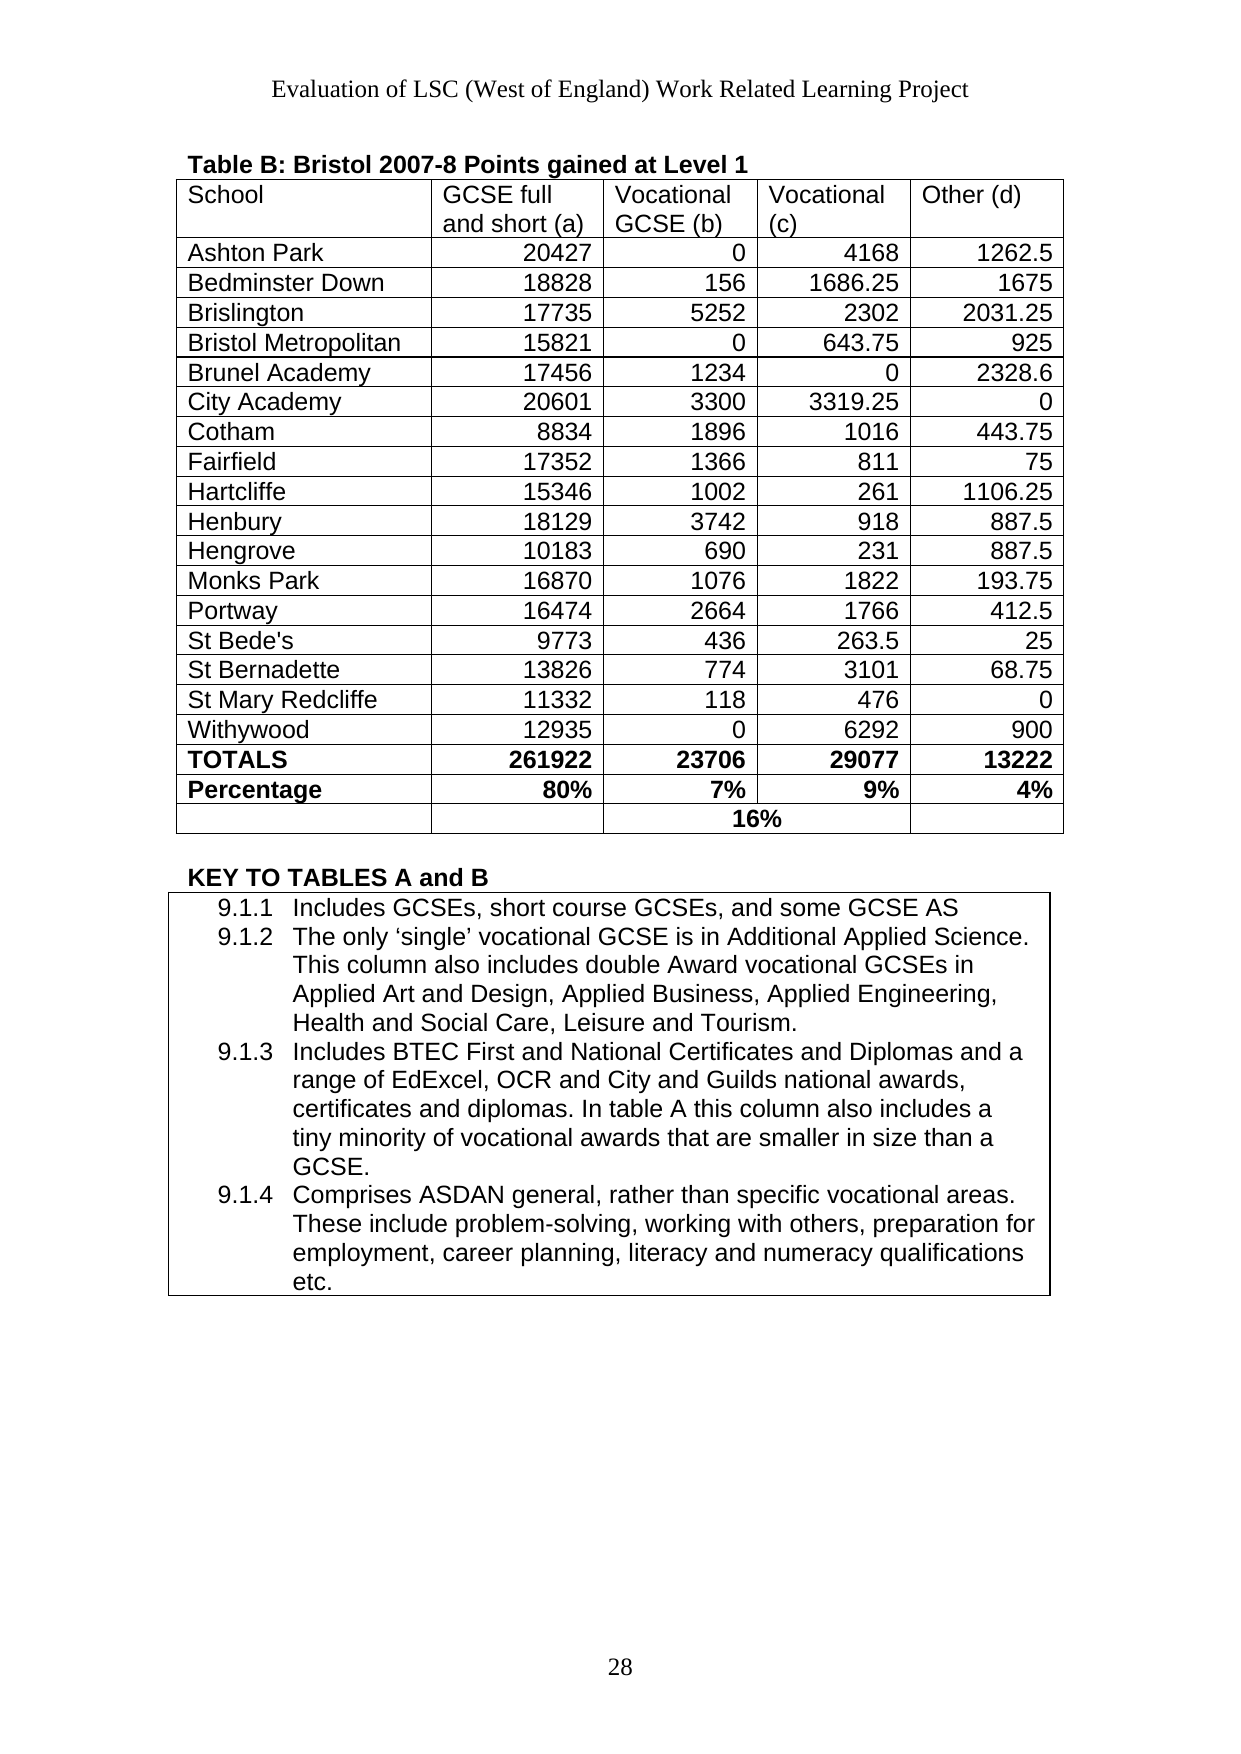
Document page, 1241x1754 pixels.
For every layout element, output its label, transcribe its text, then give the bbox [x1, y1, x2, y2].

table_cell 3742 [604, 506, 757, 535]
table_cell 23706 [604, 745, 757, 773]
table_cell 5252 [604, 298, 757, 327]
table_cell 0 [604, 238, 757, 267]
table_cell 1822 [758, 566, 910, 595]
table_cell 231 [758, 536, 910, 565]
table_cell 16870 [432, 566, 603, 595]
table_cell 16% [604, 804, 910, 833]
table_cell 193.75 [911, 566, 1063, 595]
table_header Other (d) [911, 180, 1063, 237]
table_cell Cotham [177, 417, 431, 446]
table_cell 690 [604, 536, 757, 565]
table_cell Metropolitan [177, 328, 431, 356]
text Table B: Bristol 2007-8 Points gained at Level 1 [187, 150, 1053, 179]
table_cell 3319.25 [758, 387, 910, 416]
table_cell 0 [604, 328, 757, 356]
table_cell [177, 447, 431, 476]
table_cell 1686.25 [758, 268, 910, 297]
table_cell 2302 [758, 298, 910, 327]
table_cell Brislington [177, 298, 431, 327]
table_cell Withywood [177, 715, 431, 744]
table_cell 1106.25 [911, 477, 1063, 505]
table_cell Portway [177, 596, 431, 624]
table_cell 2664 [604, 596, 757, 624]
table_cell 13222 [911, 745, 1063, 773]
table_cell 12935 [432, 715, 603, 744]
table_cell 1002 [604, 477, 757, 505]
table_cell 1262.5 [911, 238, 1063, 267]
table_cell Henbury [177, 506, 431, 535]
table_cell 918 [758, 506, 910, 535]
table_cell [177, 804, 431, 833]
table_cell [177, 566, 431, 595]
table_cell 811 [758, 447, 910, 476]
table_cell 0 [758, 358, 910, 386]
table_cell 17456 [432, 358, 603, 386]
table_cell 18828 [432, 268, 603, 297]
table_cell 29077 [758, 745, 910, 773]
table_cell 412.5 [911, 596, 1063, 624]
table_cell [177, 387, 431, 416]
table_cell Bedminster Down [177, 268, 431, 297]
table_cell 17735 [432, 298, 603, 327]
table_cell 6292 [758, 715, 910, 744]
table_cell 887.5 [911, 506, 1063, 535]
table_cell 15346 [432, 477, 603, 505]
table_cell 476 [758, 685, 910, 714]
table_cell 925 [911, 328, 1063, 356]
table_cell Hartcliffe [177, 477, 431, 505]
table_cell 20601 [432, 387, 603, 416]
table_cell 3300 [604, 387, 757, 416]
table_cell 20427 [432, 238, 603, 267]
table_cell 75 [911, 447, 1063, 476]
table_cell 13826 [432, 655, 603, 684]
table_cell [911, 804, 1063, 833]
table_cell 1896 [604, 417, 757, 446]
table_cell 9773 [432, 626, 603, 654]
table_cell [177, 238, 431, 267]
table_cell 156 [604, 268, 757, 297]
table_cell 118 [604, 685, 757, 714]
table_header School [177, 180, 431, 237]
table_cell 68.75 [911, 655, 1063, 684]
table_cell 1234 [604, 358, 757, 386]
table_cell 17352 [432, 447, 603, 476]
table_cell TOTALS [177, 745, 431, 773]
table_cell 261 [758, 477, 910, 505]
table_cell 9% [758, 775, 910, 803]
table_header Includes GCSEs, short course GCSEs, and some GCSE AS The only ‘single’ vocational GCSE is in Additional Applied Science. This column also includes double Award vocational GCSEs in Applied Art and Design, Applied Business, Applied Engineering, Health and Social Care, Leisure and Tourism. Includes BTEC First and National Certificates and Diplomas and a range of EdExcel, OCR and City and Guilds national awards, certificates and diplomas. In table A this column also includes a tiny minority of vocational awards that are smaller in size than a GCSE. Comprises ASDAN general, rather than specific vocational areas. These include problem-solving, working with others, preparation for employment, career planning, literacy and numeracy qualifications etc. [169, 893, 1049, 1295]
table_cell 774 [604, 655, 757, 684]
table_cell 1076 [604, 566, 757, 595]
table_cell 443.75 [911, 417, 1063, 446]
table_cell 2031.25 [911, 298, 1063, 327]
table_header GCSE full and short (a) [432, 180, 603, 237]
table_cell 887.5 [911, 536, 1063, 565]
table_cell 900 [911, 715, 1063, 744]
table_cell 1675 [911, 268, 1063, 297]
table_cell [432, 804, 603, 833]
table_header Vocational GCSE (b) [604, 180, 757, 237]
table_cell St Mary Redcliffe [177, 685, 431, 714]
table_cell 261922 [432, 745, 603, 773]
table_cell 2328.6 [911, 358, 1063, 386]
table_cell 3101 [758, 655, 910, 684]
table_cell 436 [604, 626, 757, 654]
table_cell 11332 [432, 685, 603, 714]
table_cell 80% [432, 775, 603, 803]
table_cell 25 [911, 626, 1063, 654]
table_cell Percentage [177, 775, 431, 803]
table_cell Hengrove [177, 536, 431, 565]
table_cell 10183 [432, 536, 603, 565]
table_cell 8834 [432, 417, 603, 446]
table_cell 1766 [758, 596, 910, 624]
table_cell 1016 [758, 417, 910, 446]
table_cell 1366 [604, 447, 757, 476]
table_cell 4168 [758, 238, 910, 267]
table_cell 18129 [432, 506, 603, 535]
table_cell 0 [911, 387, 1063, 416]
table_cell St Bernadette [177, 655, 431, 684]
table_header Vocational (c) [758, 180, 910, 237]
table_cell 0 [604, 715, 757, 744]
table_cell 16474 [432, 596, 603, 624]
table_cell 263.5 [758, 626, 910, 654]
table_cell 4% [911, 775, 1063, 803]
table_cell 7% [604, 775, 757, 803]
table_cell St Bede's [177, 626, 431, 654]
table_cell 15821 [432, 328, 603, 356]
table_cell [177, 358, 431, 386]
table_cell 643.75 [758, 328, 910, 356]
table_cell 0 [911, 685, 1063, 714]
text KEY TO TABLES A and B [187, 863, 1053, 892]
